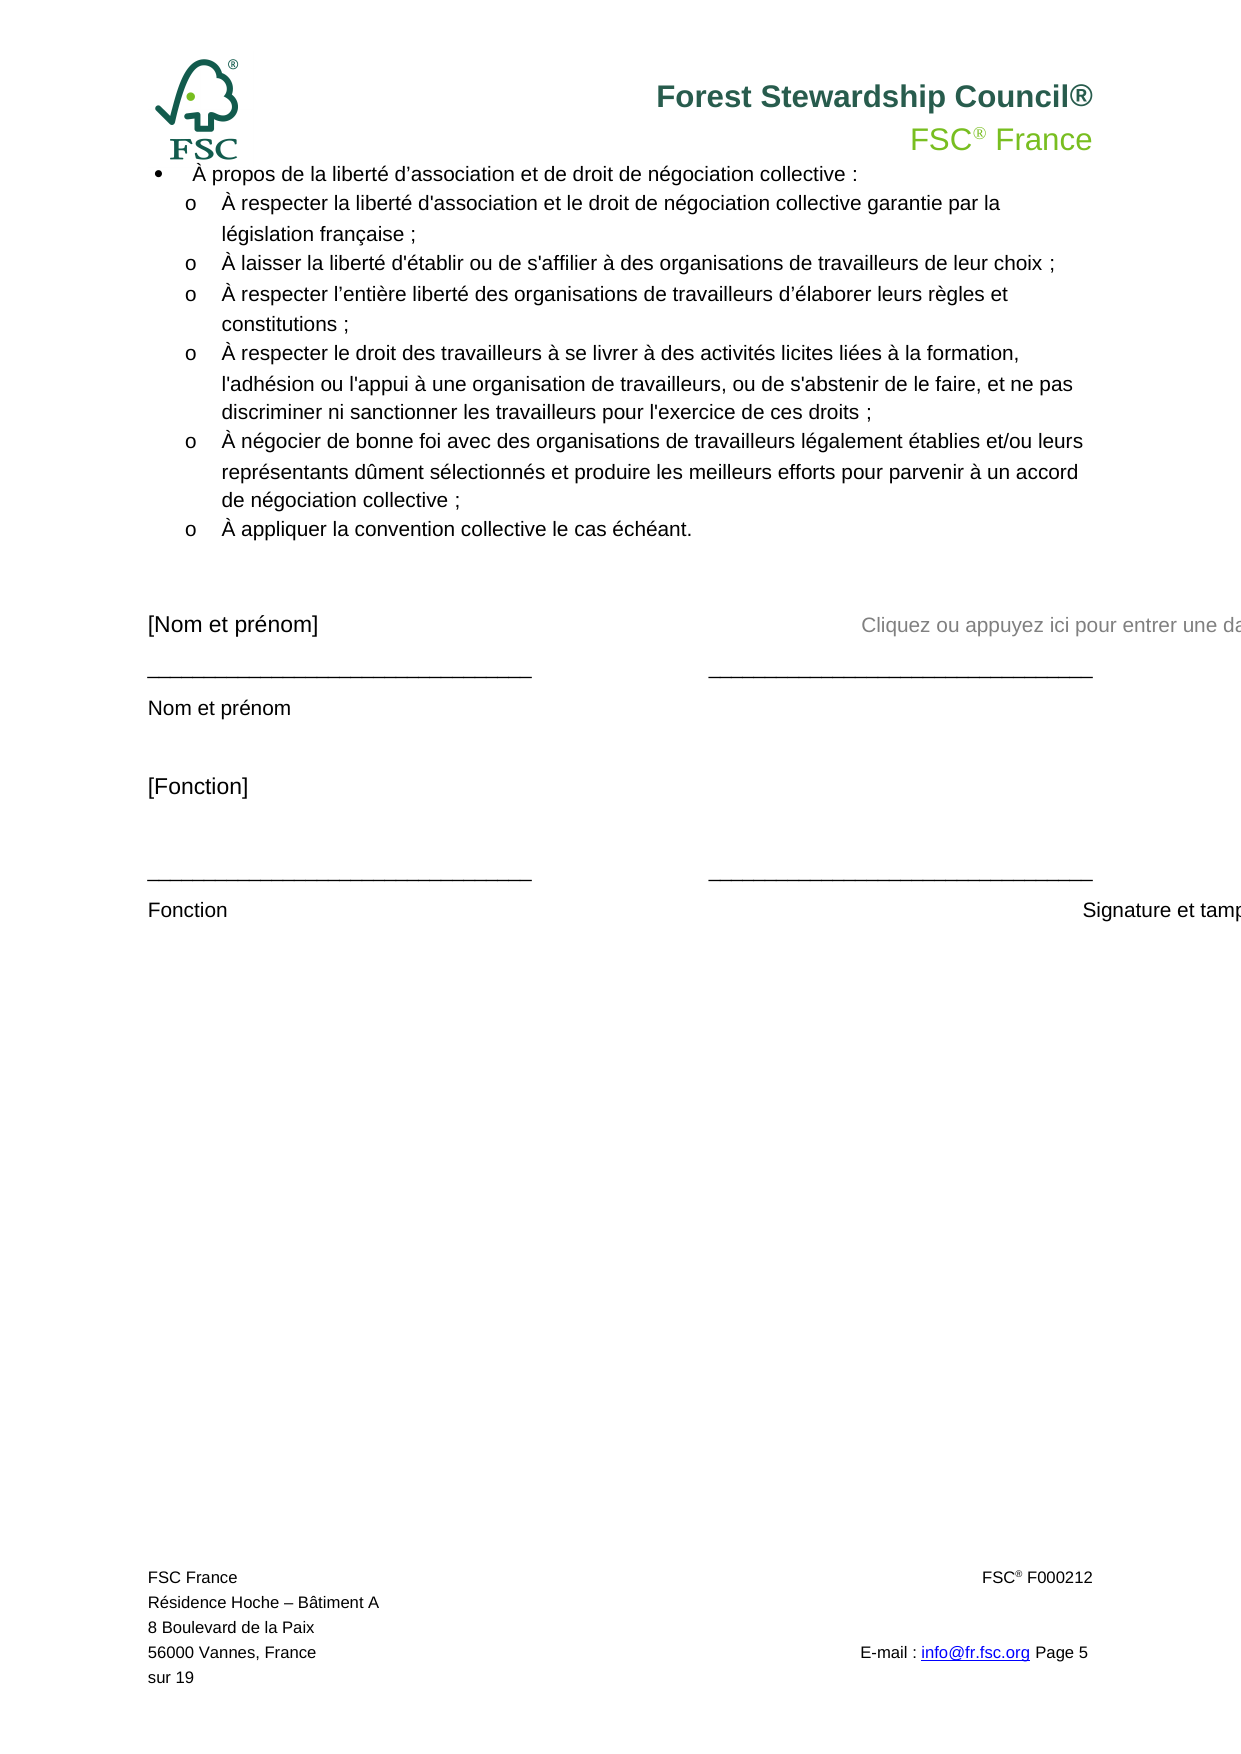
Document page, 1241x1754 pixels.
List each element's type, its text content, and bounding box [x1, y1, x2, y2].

picture [147, 51, 254, 168]
list À respecter le droit des travailleurs à se livrer à des activités licites liées à la formation, l'adhésion ou l'appui à une organisation de travailleurs, ou de s'abstenir de le faire, et ne pas discriminer ni sanctionner les travailleurs pour l'exercice de ces droits ; [184, 341, 1093, 424]
list À négocier de bonne foi avec des organisations de travailleurs légalement établies et/ou leurs représentants dûment sélectionnés et produire les meilleurs efforts pour parvenir à un accord de négociation collective ; [184, 429, 1093, 512]
list À respecter la liberté d'association et le droit de négociation collective garantie par la législation française ; [184, 191, 1093, 246]
text Nom et prénom Date [148, 696, 1093, 719]
text Fonction Signature et tampon [148, 898, 1093, 922]
list À respecter l’entière liberté des organisations de travailleurs d’élaborer leurs règles et constitutions ; [184, 281, 1093, 336]
list À laisser la liberté d'établir ou de s'affilier à des organisations de travailleurs de leur choix ; [184, 251, 1093, 276]
list À appliquer la convention collective le cas échéant. [184, 517, 1093, 543]
list À propos de la liberté d’association et de droit de négociation collective : [155, 162, 1093, 186]
